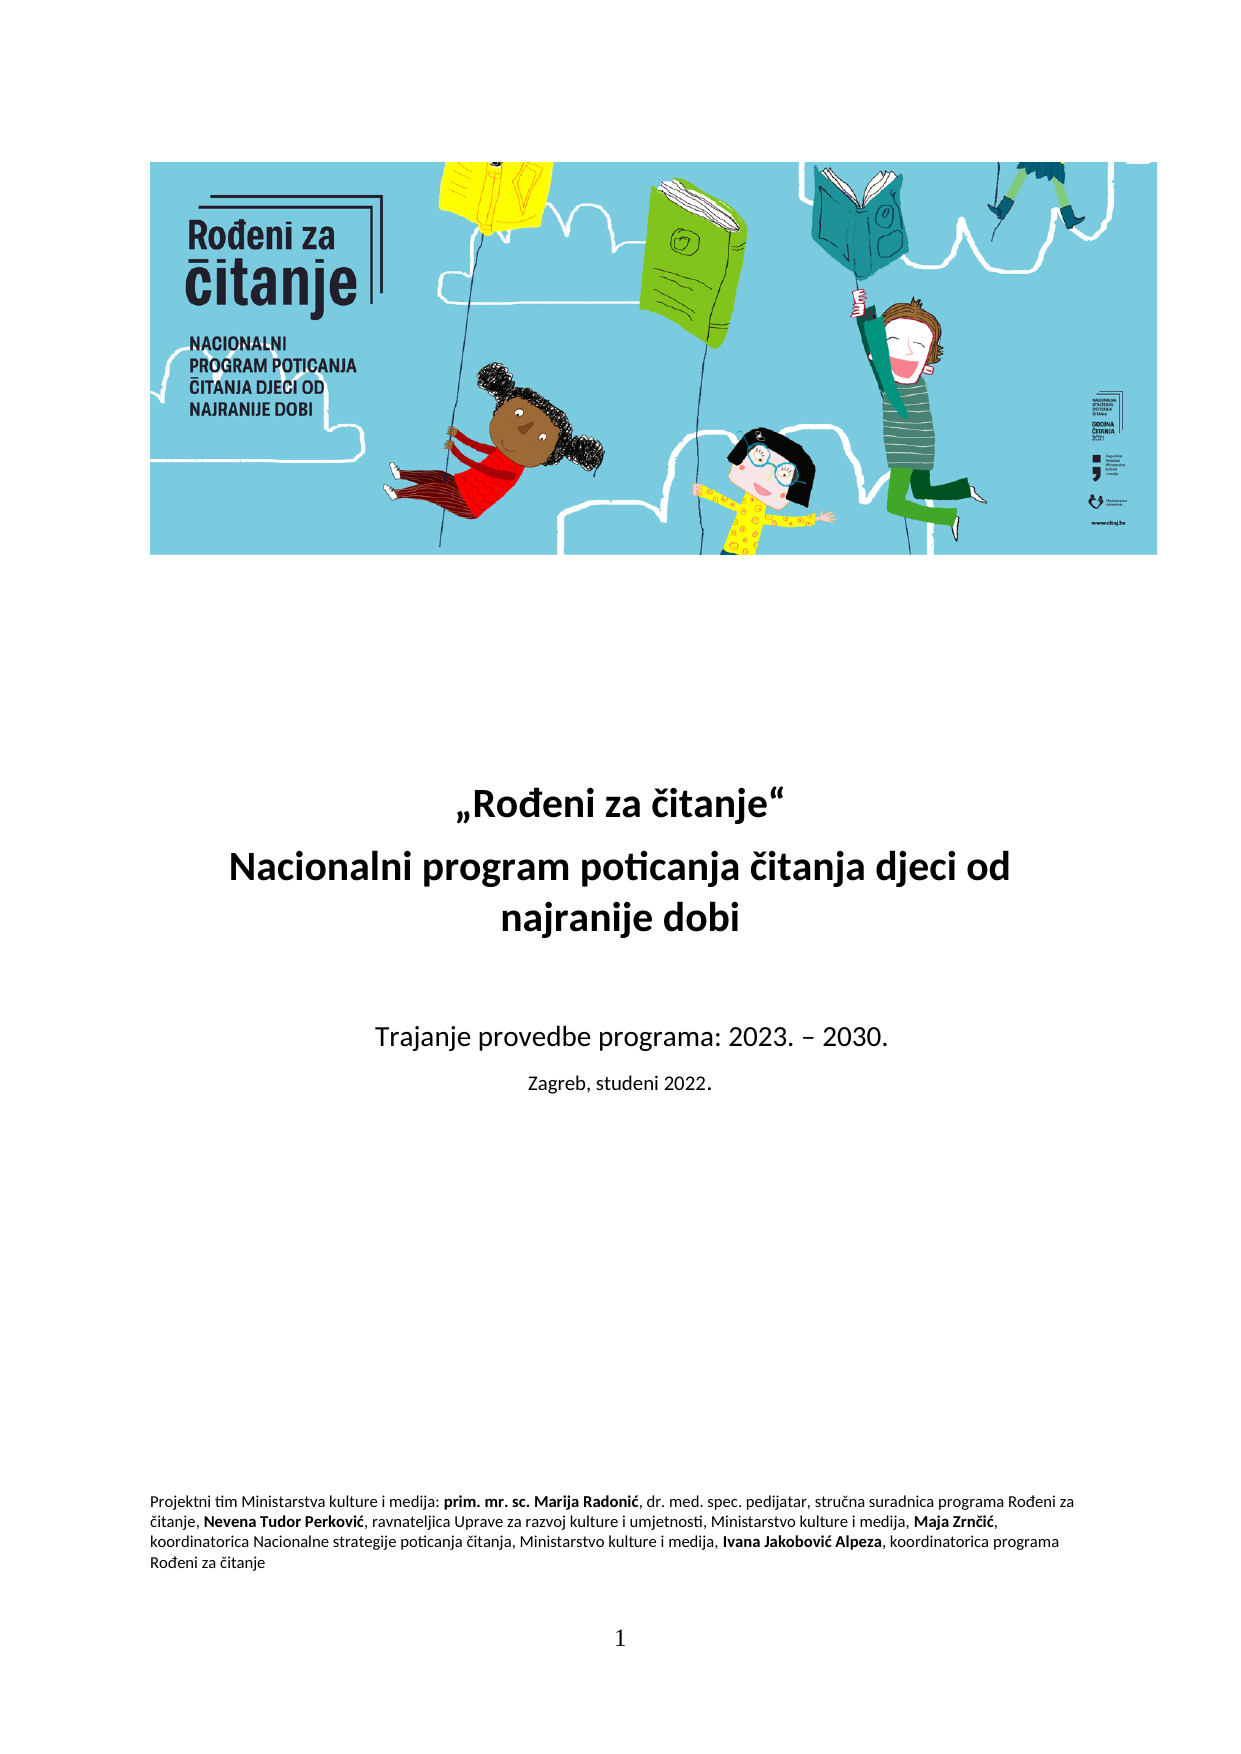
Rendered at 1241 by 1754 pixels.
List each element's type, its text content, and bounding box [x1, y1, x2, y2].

text Nacionalni program poticanja čitanja djeci od najranije dobi [150, 840, 1090, 942]
text „Rođeni za čitanje“ [150, 777, 1090, 828]
picture [150, 162, 1158, 555]
text Zagreb, studeni 2022. [150, 1066, 1090, 1097]
text Projektni tim Ministarstva kulture i medija: prim. mr. sc. Marija Radonić, dr. med. spec. pedijatar, stručna suradnica programa Rođeni za čitanje, Nevena Tudor Perković, ravnateljica Uprave za razvoj kulture i umjetnosti, Ministarstvo kulture i medija, Maja Zrnčić, koordinatorica Nacionalne strategije poticanja čitanja, Ministarstvo kulture i medija, Ivana Jakobović Alpeza, koordinatorica programa Rođeni za čitanje [150, 1491, 1090, 1572]
text Trajanje provedbe programa: 2023. – 2030. [150, 1018, 1090, 1053]
